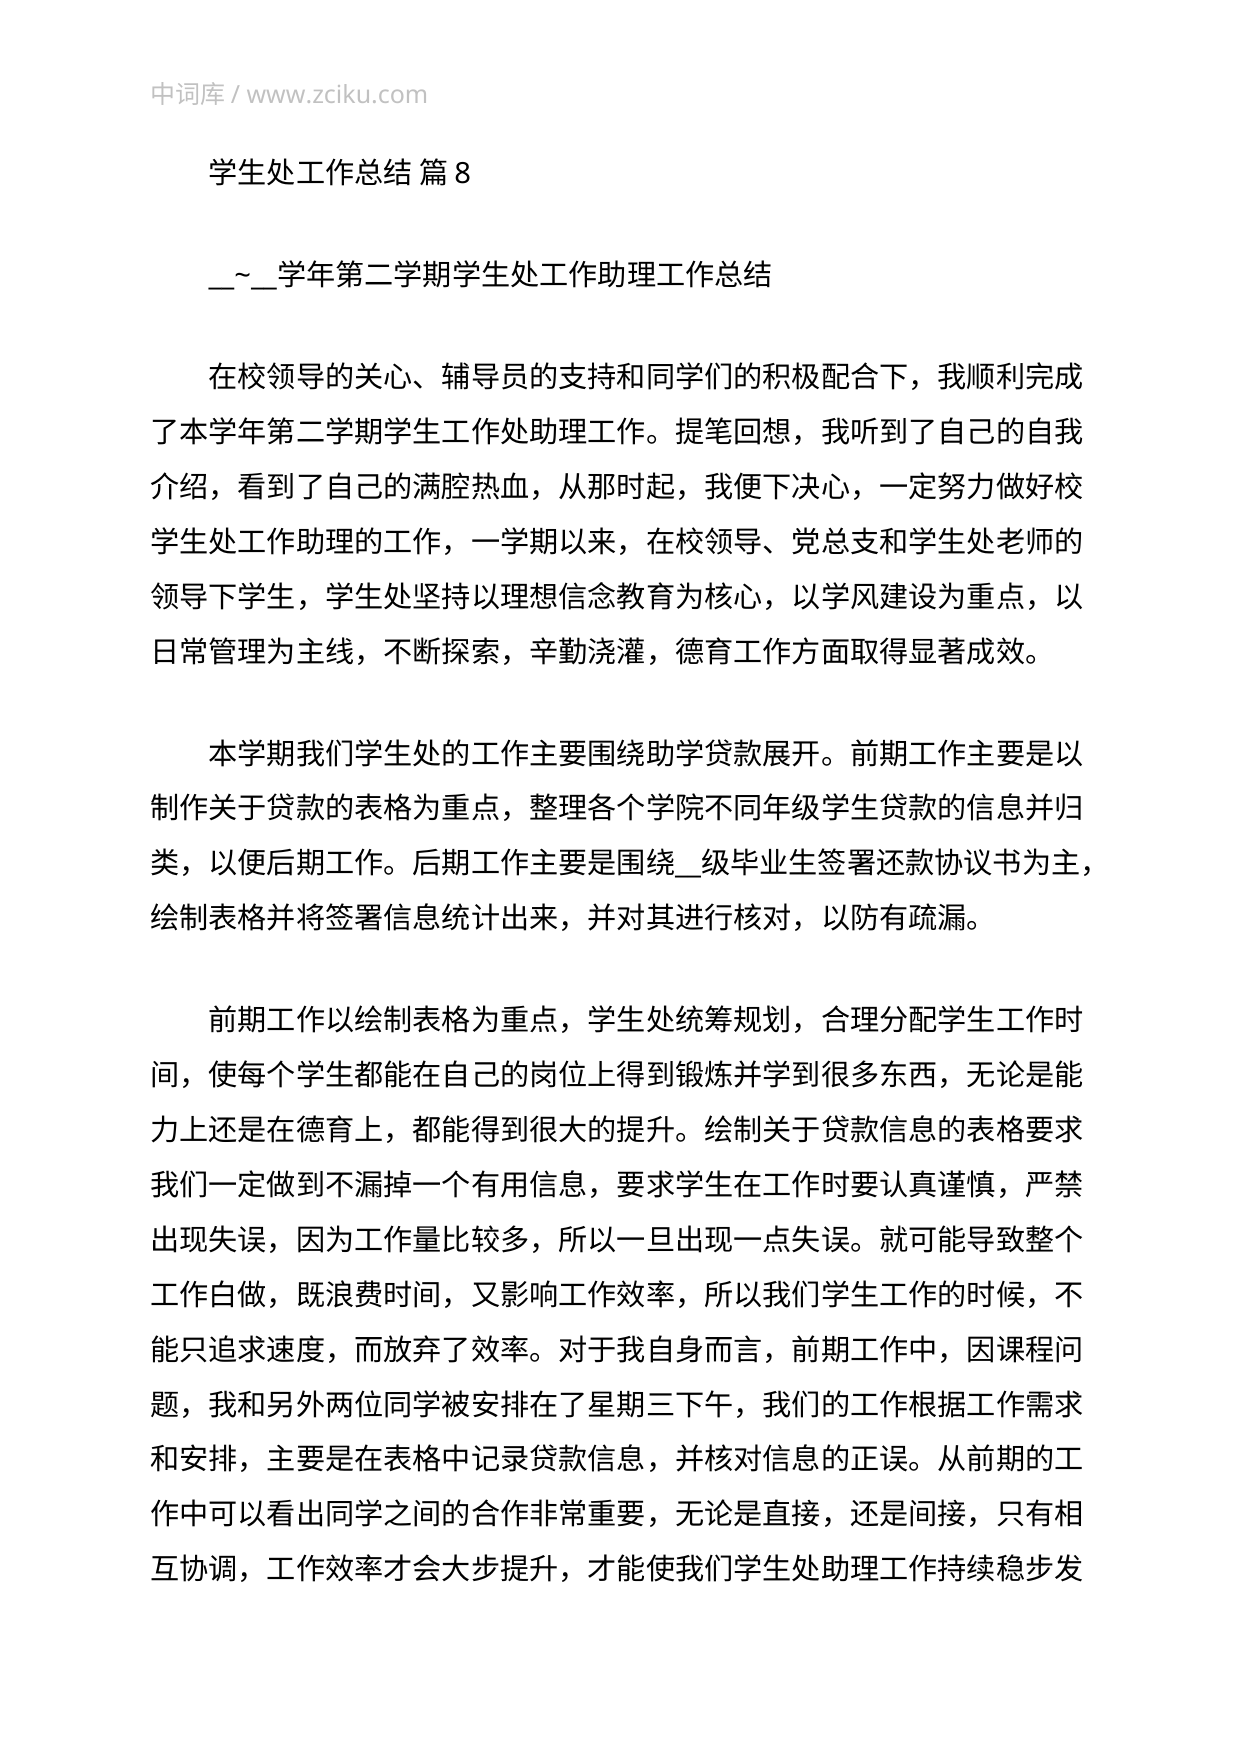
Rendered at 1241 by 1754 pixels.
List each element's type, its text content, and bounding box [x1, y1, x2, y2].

text 学生处工作总结 篇8 [150, 150, 1090, 192]
text 本学期我们学生处的工作主要围绕助学贷款展开。前期工作主要是以制作关于贷款的表格为重点，整理各个学院不同年级学生贷款的信息并归类，以便后期工作。后期工作主要是围绕__级毕业生签署还款协议书为主，绘制表格并将签署信息统计出来，并对其进行核对，以防有疏漏。 [150, 730, 1090, 937]
text __~__学年第二学期学生处工作助理工作总结 [150, 252, 1090, 294]
text 在校领导的关心、辅导员的支持和同学们的积极配合下，我顺利完成了本学年第二学期学生工作处助理工作。提笔回想，我听到了自己的自我介绍，看到了自己的满腔热血，从那时起，我便下决心，一定努力做好校学生处工作助理的工作，一学期以来，在校领导、党总支和学生处老师的领导下学生，学生处坚持以理想信念教育为核心，以学风建设为重点，以日常管理为主线，不断探索，辛勤浇灌，德育工作方面取得显著成效。 [150, 354, 1090, 671]
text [150, 997, 1090, 1588]
